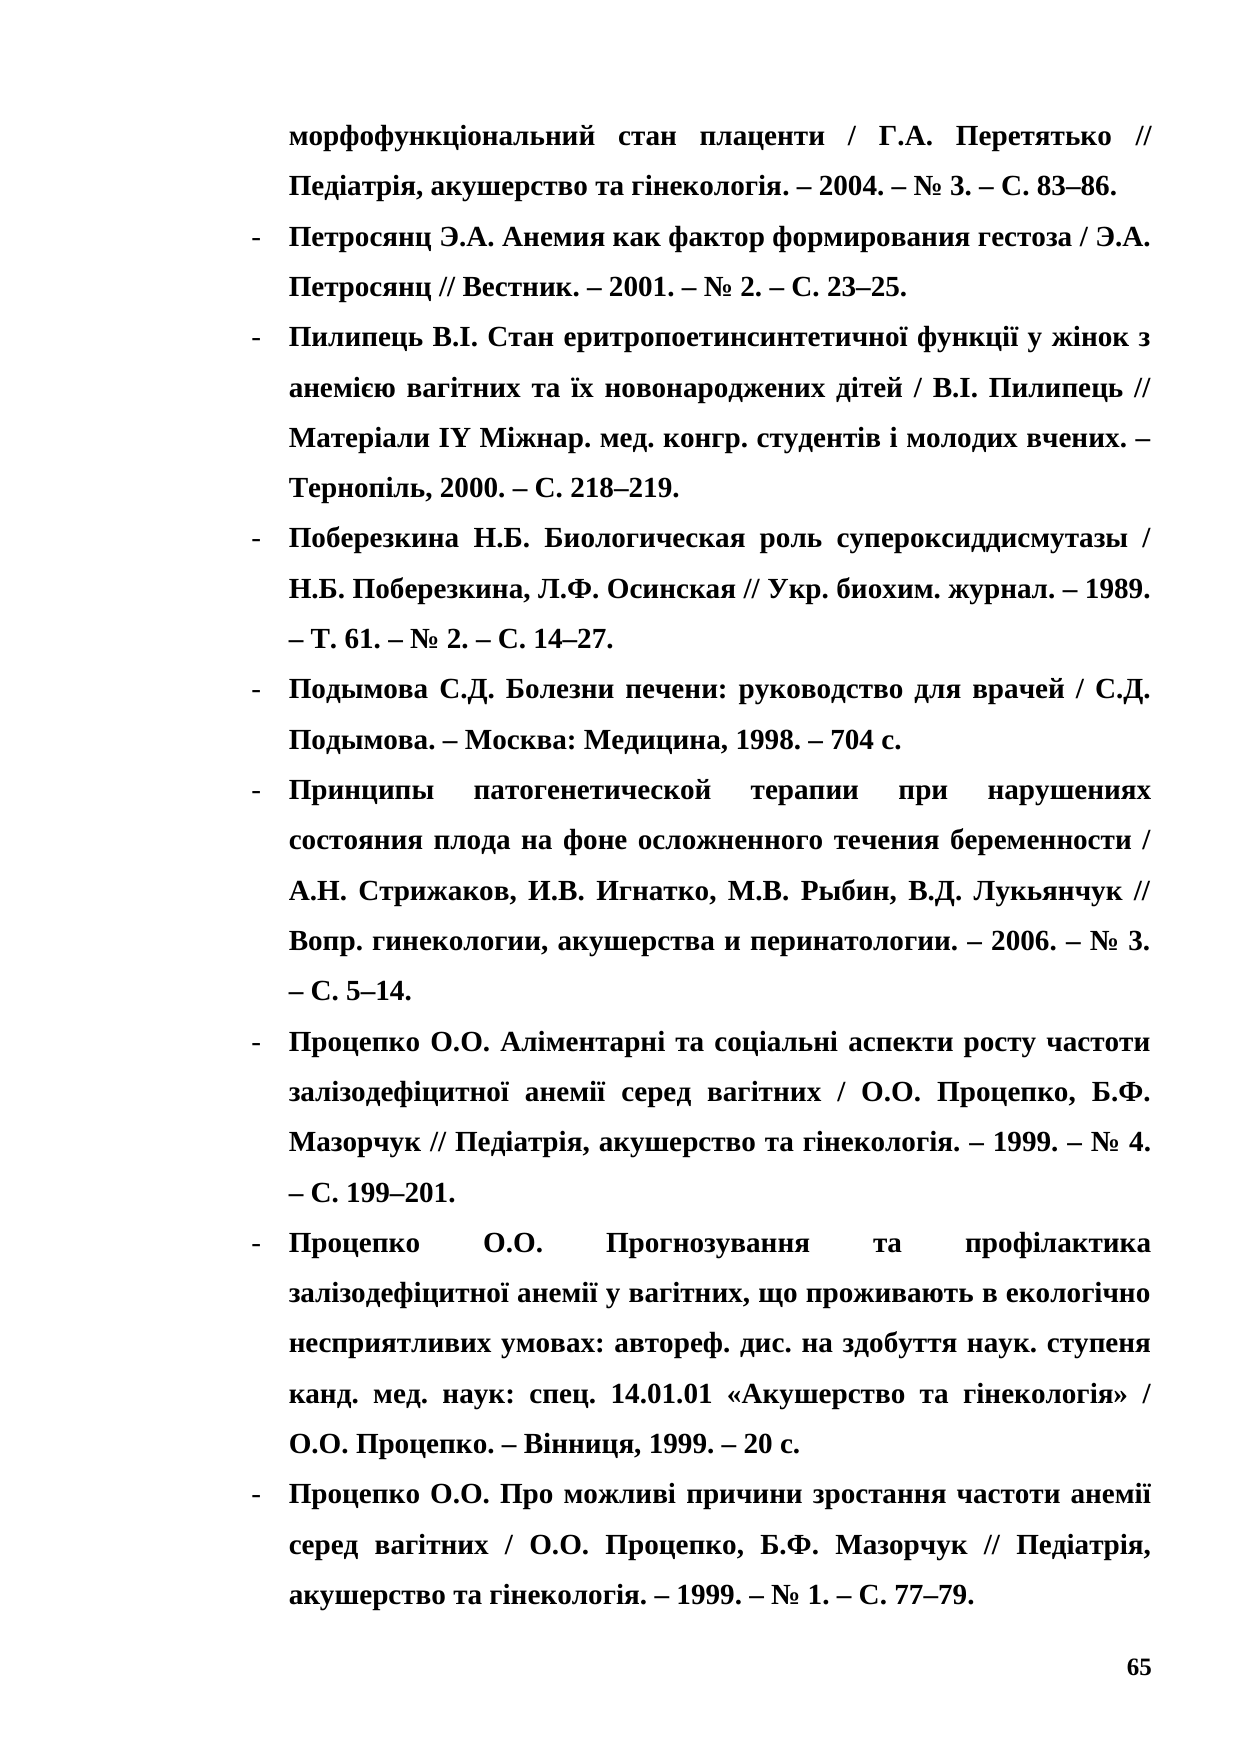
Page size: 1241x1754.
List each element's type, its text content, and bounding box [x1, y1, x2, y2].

list Подымова С.Д. Болезни печени: руководство для врачей / С.Д. Подымова. – Москва: Медицина, 1998. – 704 с. [251, 672, 1152, 755]
list Принципы патогенетической терапии при нарушениях состояния плода на фоне осложненного течения беременности / А.Н. Стрижаков, И.В. Игнатко, М.В. Рыбин, В.Д. Лукьянчук // Вопр. гинекологии, акушерства и перинатологии. – 2006. – № 3. – С. 5–14. [251, 772, 1152, 1007]
list Процепко О.О. Прогнозування та профілактика залізодефіцитної анемії у вагітних, що проживають в екологічно несприятливих умовах: автореф. дис. на здобуття наук. ступеня канд. мед. наук: спец. 14.01.01 «Акушерство та гінекологія» / О.О. Процепко. – Вінниця, 1999. – 20 с. [251, 1225, 1152, 1460]
list Пилипець В.І. Стан еритропоетинсинтетичної функції у жінок з анемією вагітних та їх новонароджених дітей / В.І. Пилипець // Матеріали IY Міжнар. мед. конгр. студентів і молодих вчених. – Тернопіль, 2000. – С. 218–219. [251, 319, 1152, 504]
list Процепко О.О. Аліментарні та соціальні аспекти росту частоти залізодефіцитної анемії серед вагітних / О.О. Процепко, Б.Ф. Мазорчук // Педіатрія, акушерство та гінекологія. – 1999. – № 4. – С. 199–201. [251, 1024, 1152, 1208]
list Поберезкина Н.Б. Биологическая роль супероксиддисмутазы / Н.Б. Поберезкина, Л.Ф. Осинская // Укр. биохим. журнал. – 1989. – Т. 61. – № 2. – С. 14–27. [251, 521, 1152, 655]
list Петросянц Э.А. Анемия как фактор формирования гестоза / Э.А. Петросянц // Вестник. – 2001. – № 2. – С. 23–25. [251, 219, 1152, 303]
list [251, 118, 1152, 202]
list Процепко О.О. Про можливі причини зростання частоти анемії серед вагітних / О.О. Процепко, Б.Ф. Мазорчук // Педіатрія, акушерство та гінекологія. – 1999. – № 1. – С. 77–79. [251, 1477, 1152, 1611]
